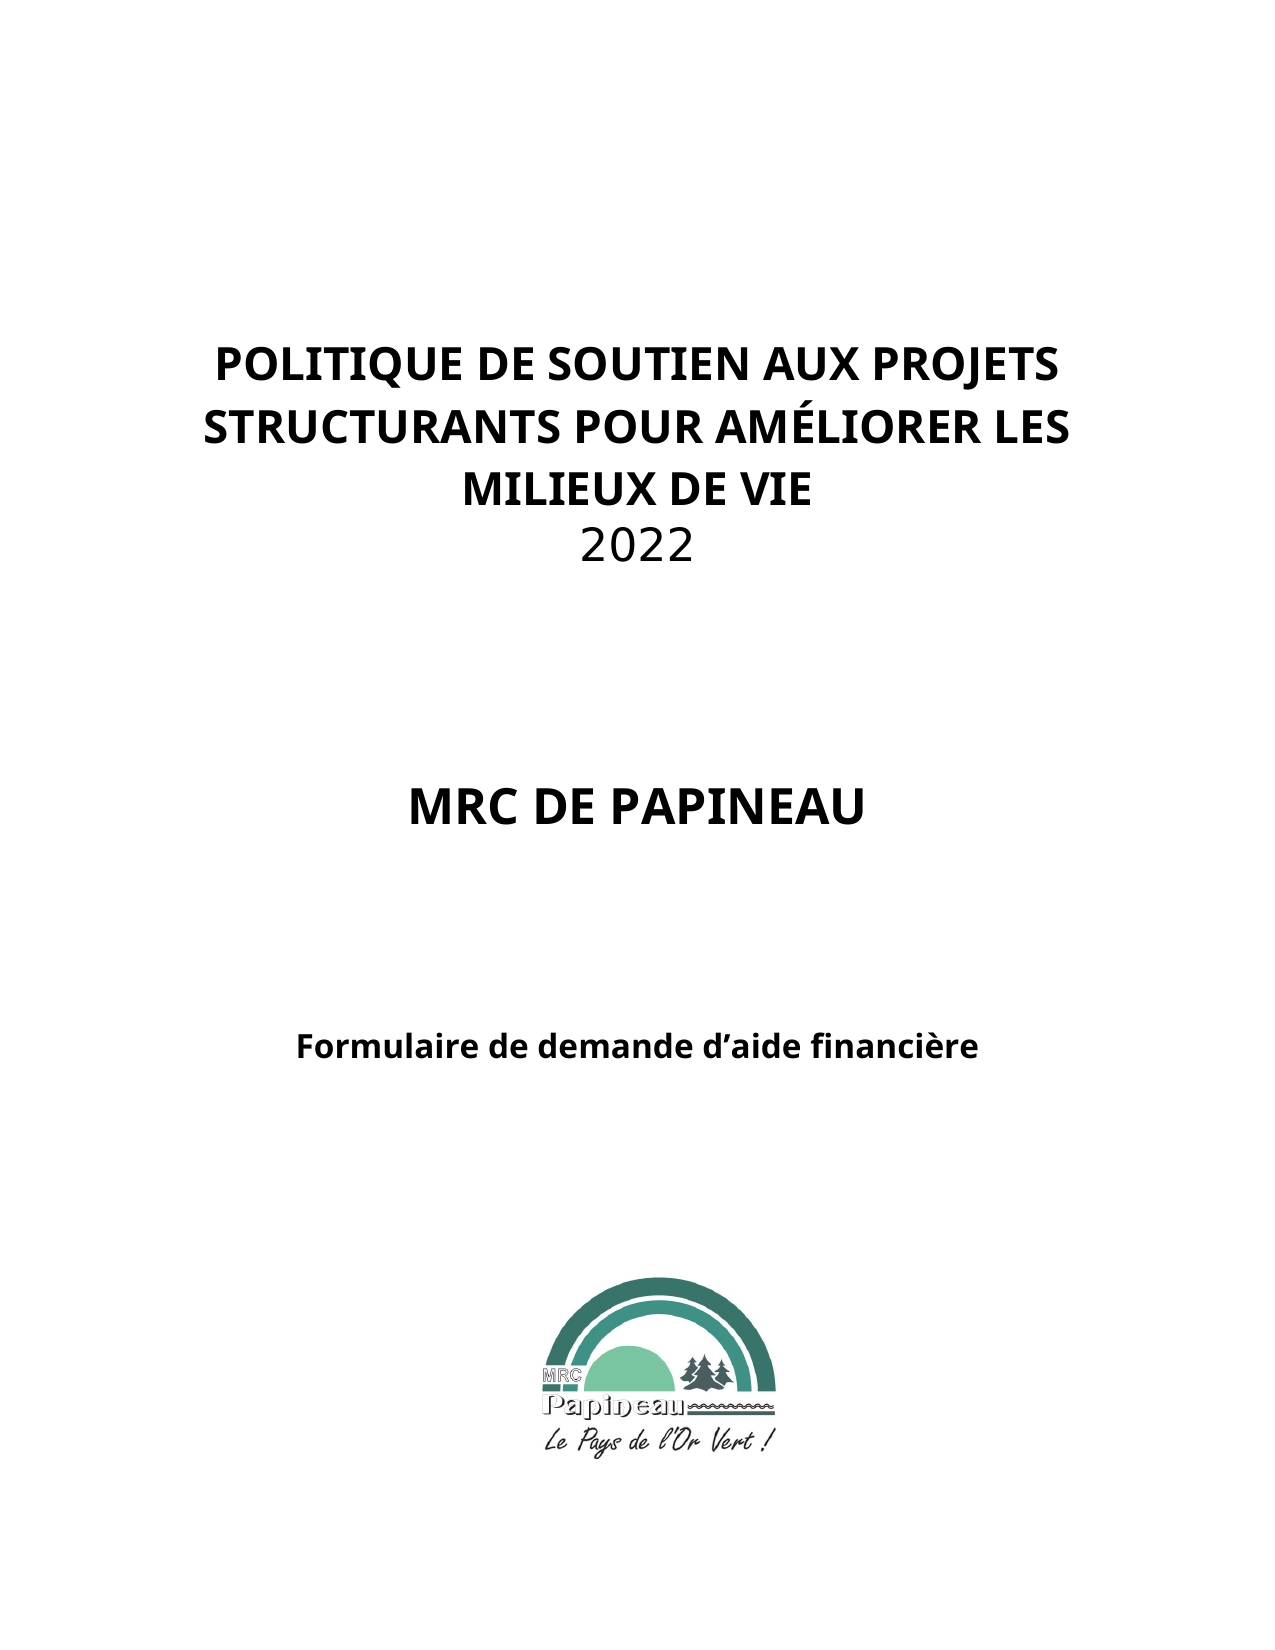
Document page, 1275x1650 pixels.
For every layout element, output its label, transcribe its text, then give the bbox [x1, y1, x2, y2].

text 2022 [118, 519, 1157, 572]
picture [541, 1276, 778, 1459]
text POLITIQUE DE SOUTIEN AUX PROJETS STRUCTURANTS POUR AMÉLIORER LES MILIEUX DE VIE [118, 332, 1157, 519]
text Formulaire de demande d’aide financière [118, 1023, 1157, 1069]
text MRC DE PAPINEAU [118, 771, 1157, 839]
